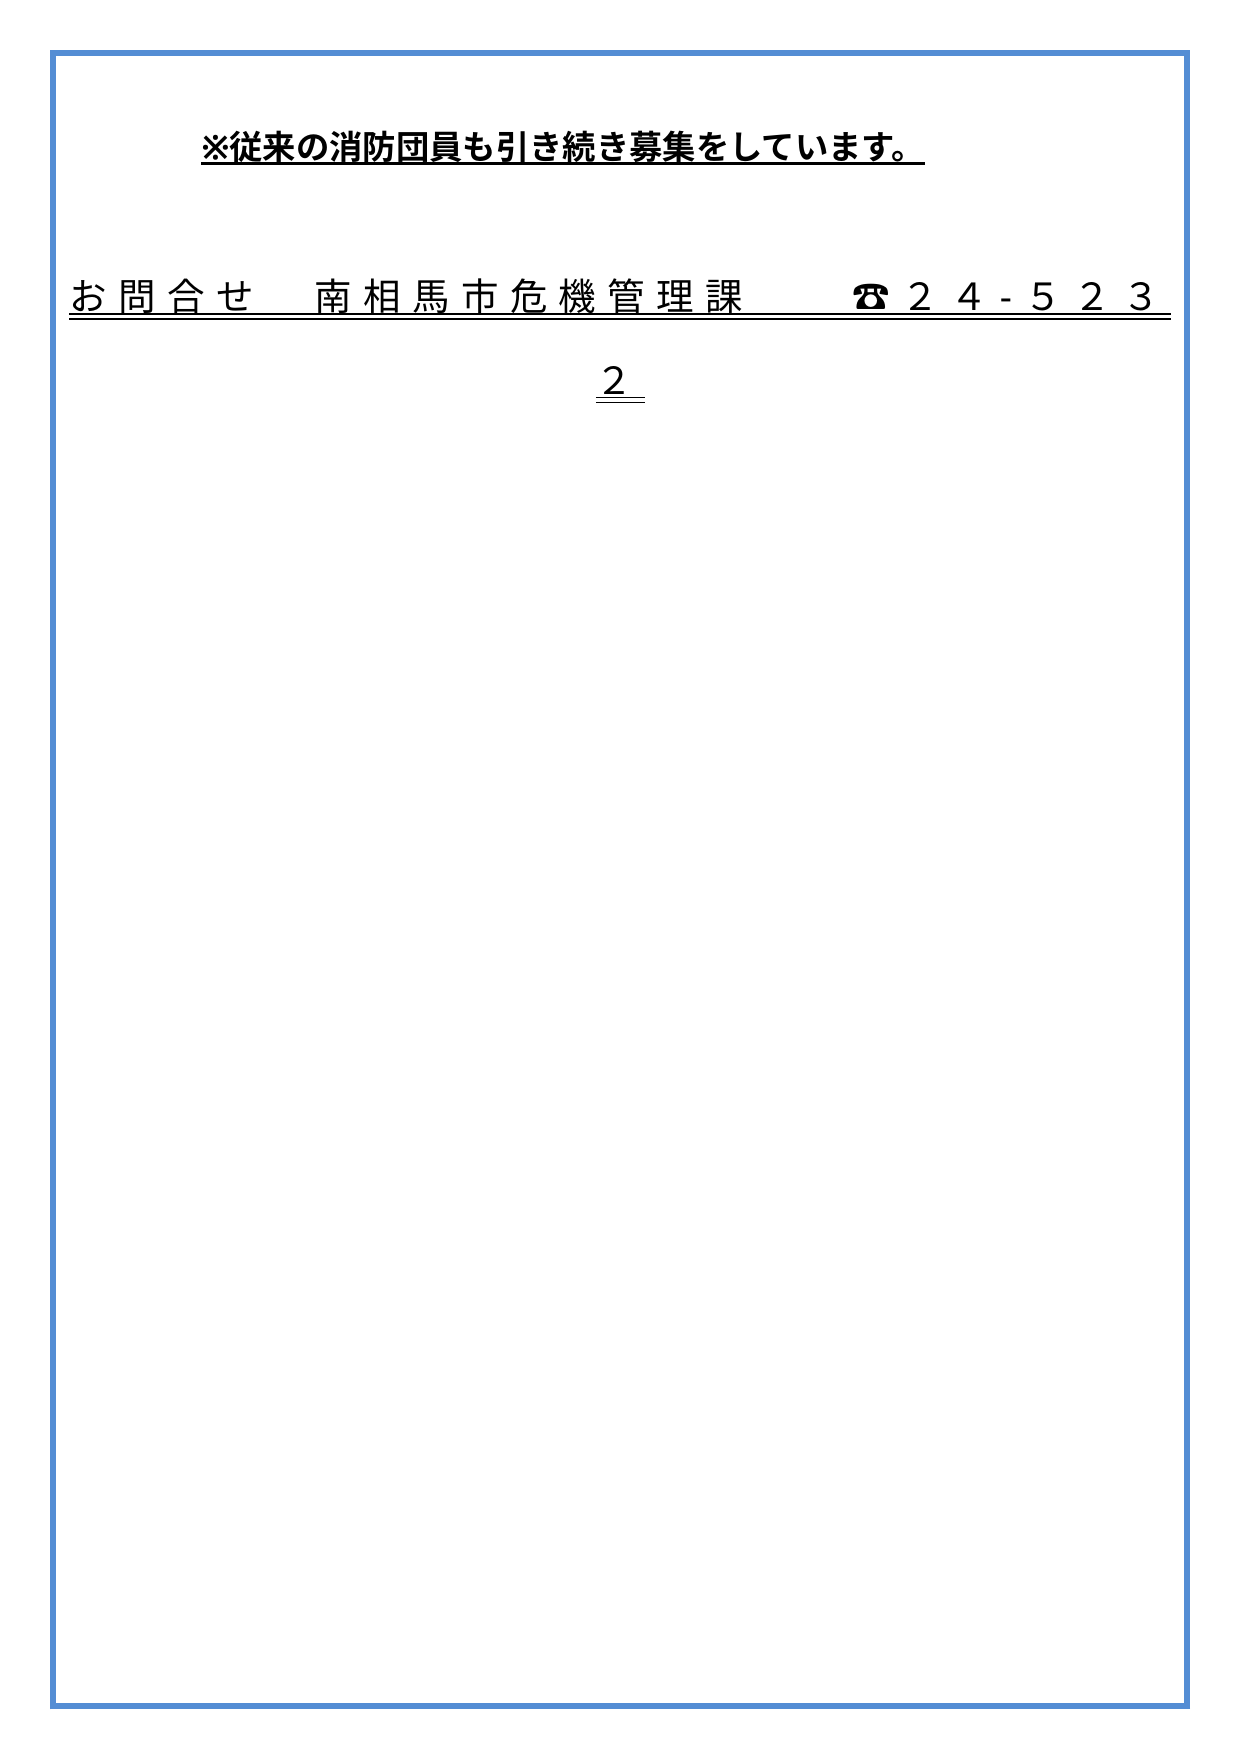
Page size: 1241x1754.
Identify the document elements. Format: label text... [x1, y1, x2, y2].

text お問合せ 南相馬市危機管理課 ☎２４-５２３２ [69, 253, 1171, 313]
text お問合せ 南相馬市危機管理課 ☎２４-５２３２ [69, 320, 1171, 419]
text ※従来の消防団員も引き続き募集をしています。 [69, 121, 1171, 169]
